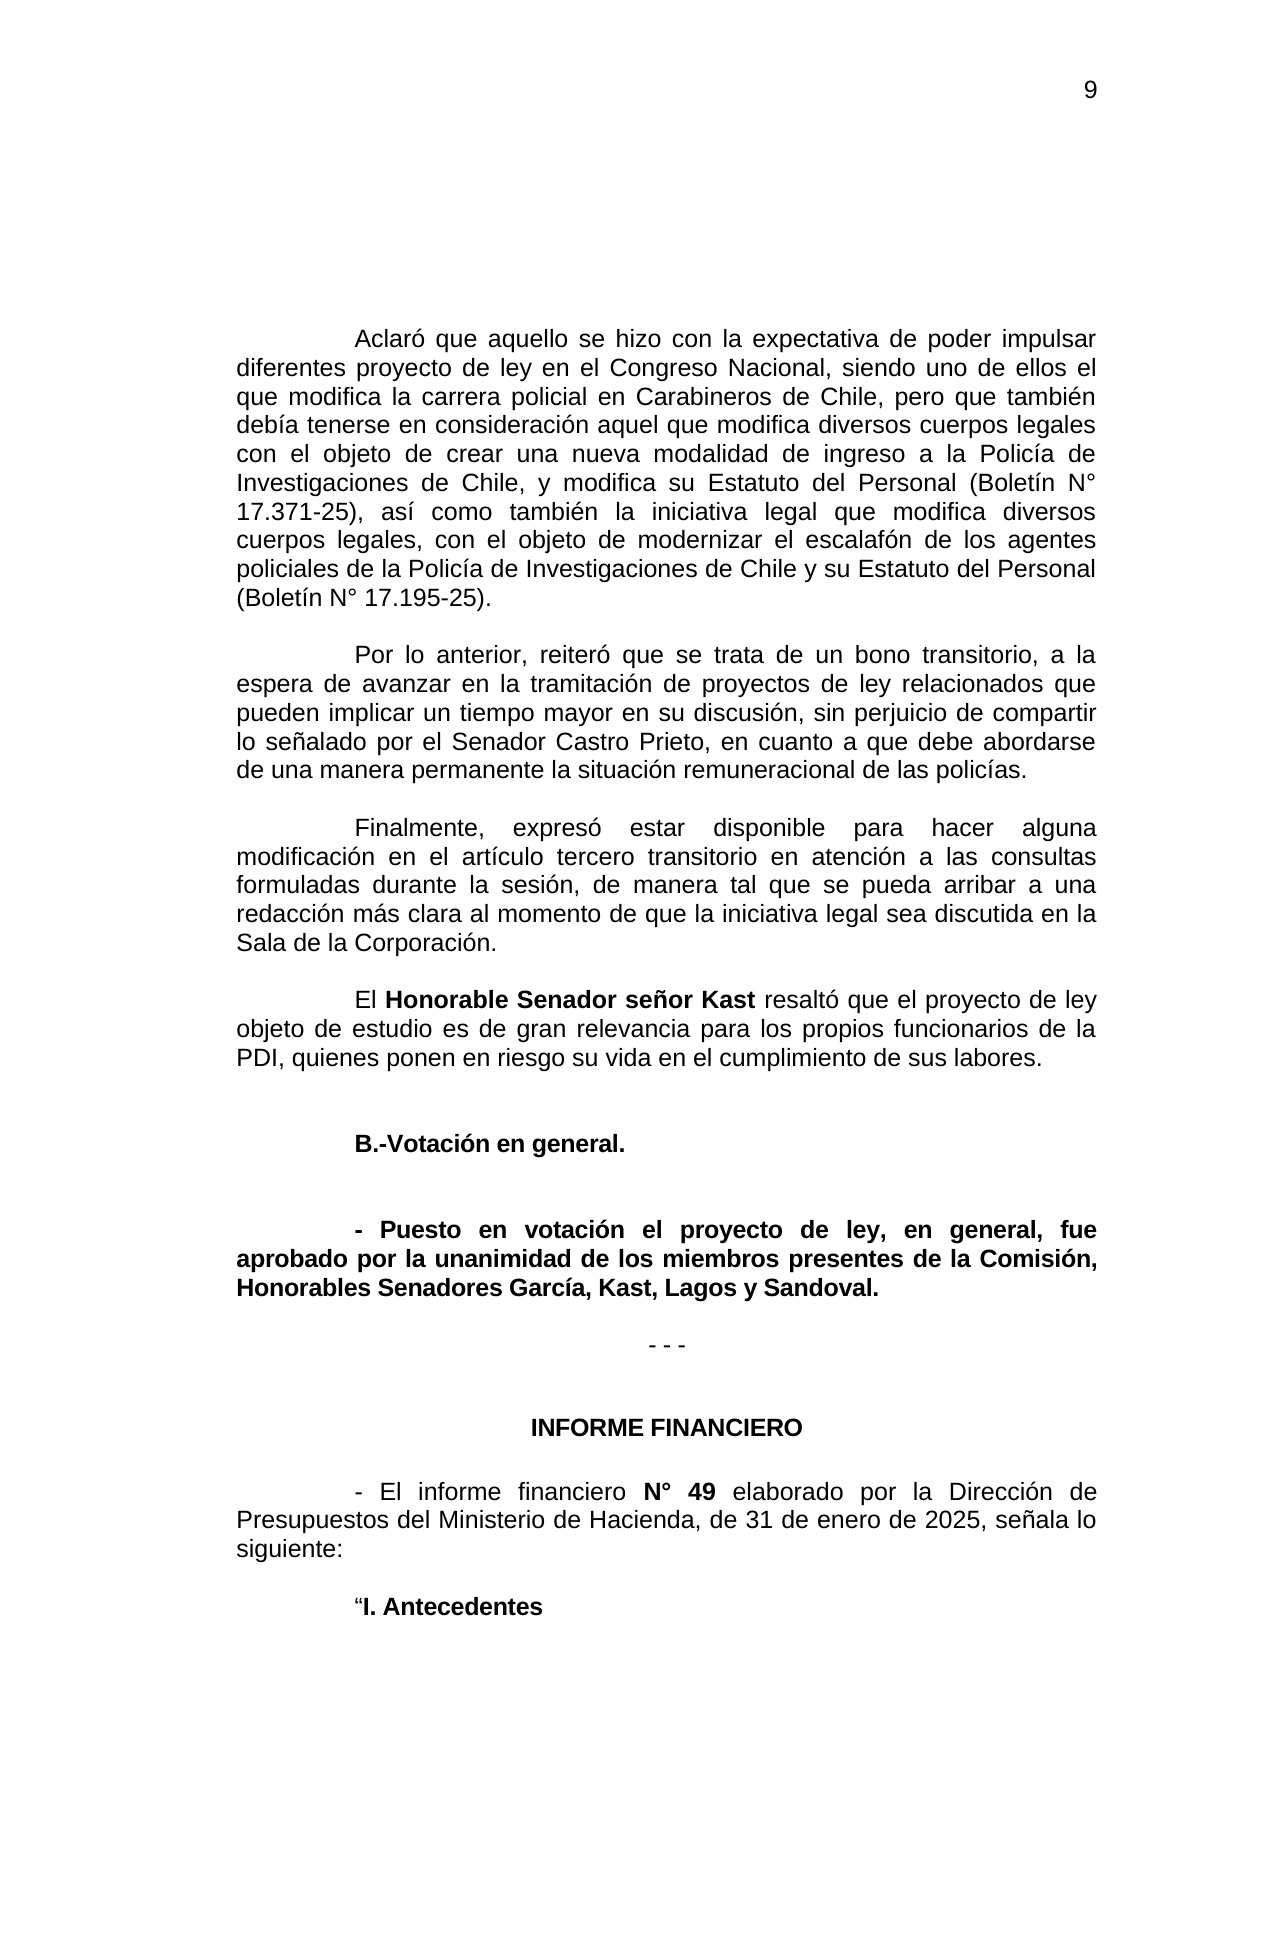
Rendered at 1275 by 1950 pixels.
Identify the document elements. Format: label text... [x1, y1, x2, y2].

text “I. Antecedentes [236, 1592, 1098, 1620]
text - - - [236, 1330, 1098, 1359]
text El Honorable Senador señor Kast resaltó que el proyecto de ley objeto de estudio es de gran relevancia para los propios funcionarios de la PDI, quienes ponen en riesgo su vida en el cumplimiento de sus labores. [236, 985, 1098, 1072]
text Aclaró que aquello se hizo con la expectativa de poder impulsar diferentes proyecto de ley en el Congreso Nacional, siendo uno de ellos el que modifica la carrera policial en Carabineros de Chile, pero que también debía tenerse en consideración aquel que modifica diversos cuerpos legales con el objeto de crear una nueva modalidad de ingreso a la Policía de Investigaciones de Chile, y modifica su Estatuto del Personal (Boletín N° 17.371-25), así como también la iniciativa legal que modifica diversos cuerpos legales, con el objeto de modernizar el escalafón de los agentes policiales de la Policía de Investigaciones de Chile y su Estatuto del Personal (Boletín N° 17.195-25). [236, 324, 1098, 612]
text Finalmente, expresó estar disponible para hacer alguna modificación en el artículo tercero transitorio en atención a las consultas formuladas durante la sesión, de manera tal que se pueda arribar a una redacción más clara al momento de que la iniciativa legal sea discutida en la Sala de la Corporación. [236, 813, 1098, 957]
text - El informe financiero N° 49 elaborado por la Dirección de Presupuestos del Ministerio de Hacienda, de 31 de enero de 2025, señala lo siguiente: [236, 1477, 1098, 1563]
title INFORME FINANCIERO [236, 1413, 1098, 1442]
text Por lo anterior, reiteró que se trata de un bono transitorio, a la espera de avanzar en la tramitación de proyectos de ley relacionados que pueden implicar un tiempo mayor en su discusión, sin perjuicio de compartir lo señalado por el Senador Castro Prieto, en cuanto a que debe abordarse de una manera permanente la situación remuneracional de las policías. [236, 640, 1098, 784]
text B.-Votación en general. [236, 1129, 1098, 1158]
text - Puesto en votación el proyecto de ley, en general, fue aprobado por la unanimidad de los miembros presentes de la Comisión, Honorables Senadores García, Kast, Lagos y Sandoval. [236, 1215, 1098, 1302]
